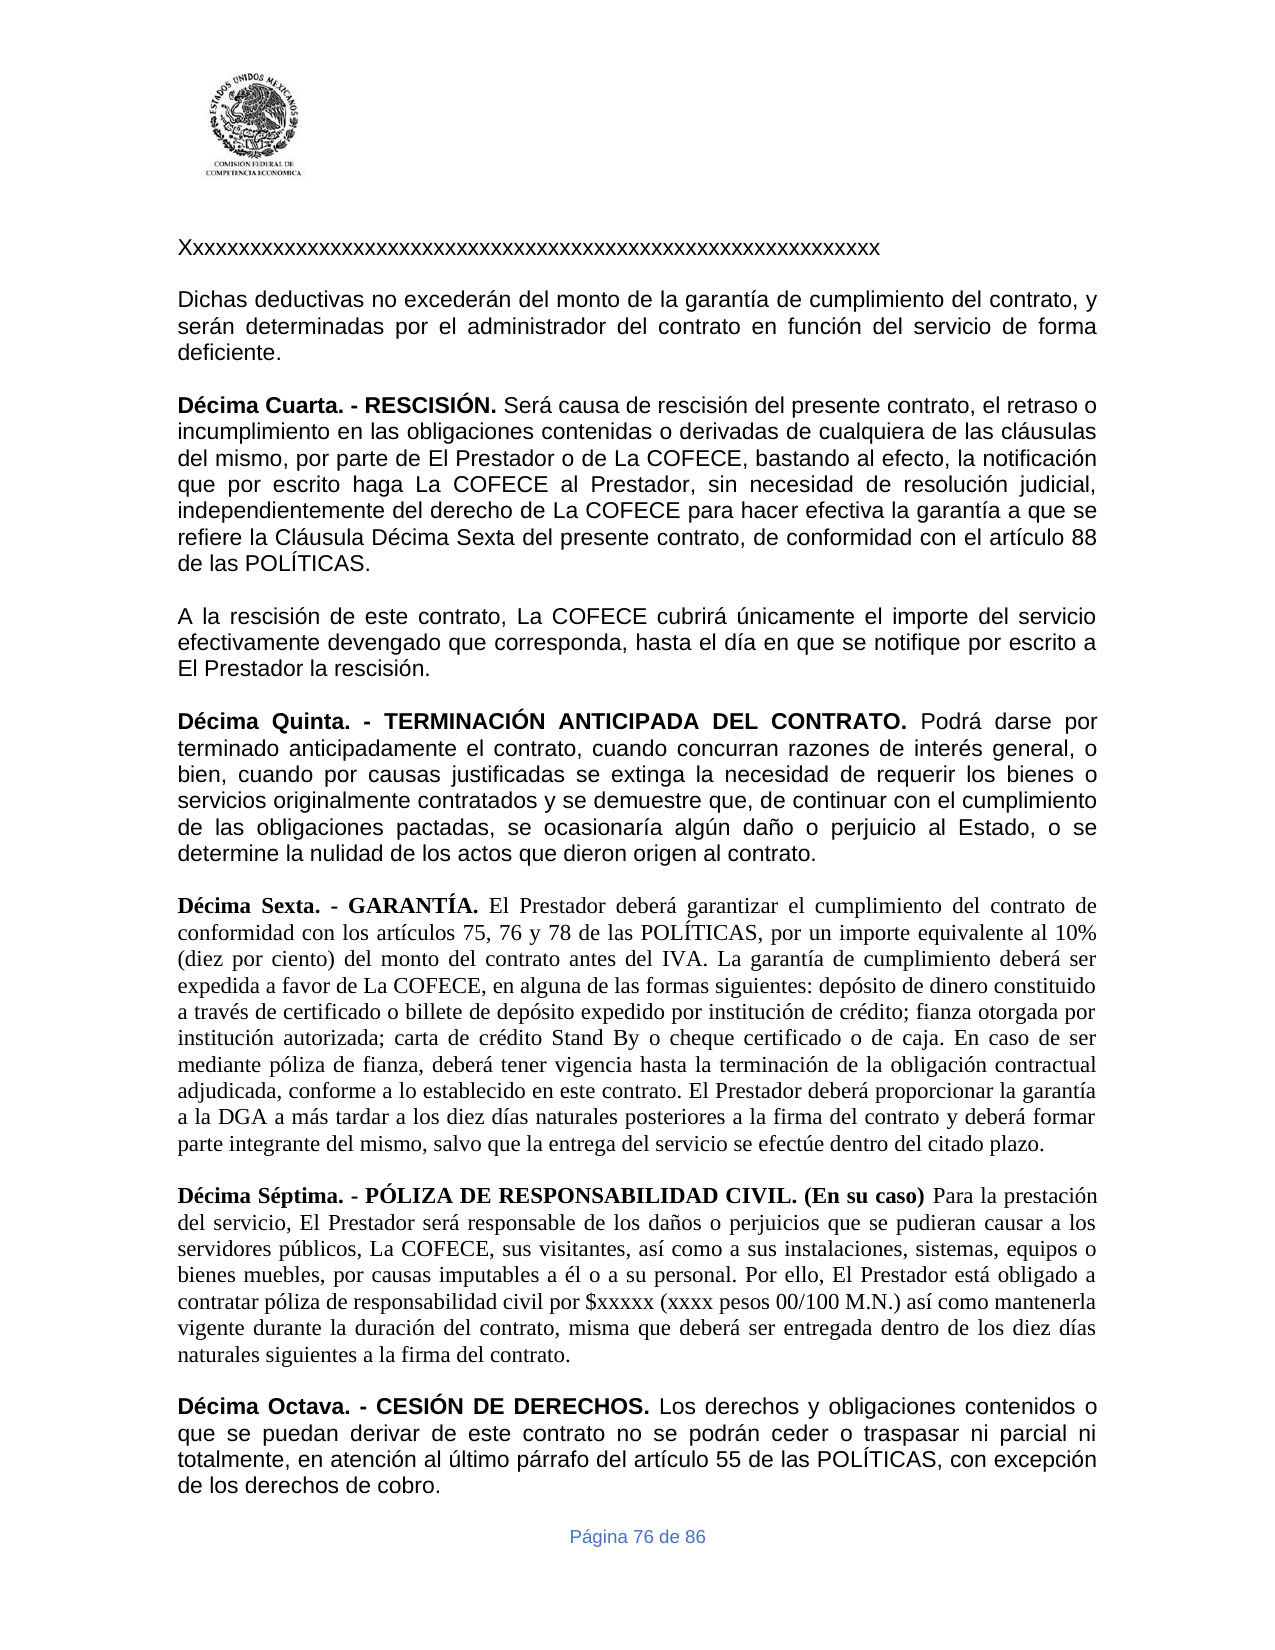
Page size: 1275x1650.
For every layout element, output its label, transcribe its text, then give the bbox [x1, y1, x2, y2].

text Décima Sexta. - GARANTÍA. El Prestador deberá garantizar el cumplimiento del contrato de conformidad con los artículos 75, 76 y 78 de las POLÍTICAS, por un importe equivalente al 10% (diez por ciento) del monto del contrato antes del IVA. La garantía de cumplimiento deberá ser expedida a favor de La COFECE, en alguna de las formas siguientes: depósito de dinero constituido a través de certificado o billete de depósito expedido por institución de crédito; fianza otorgada por institución autorizada; carta de crédito Stand By o cheque certificado o de caja. En caso de ser mediante póliza de fianza, deberá tener vigencia hasta la terminación de la obligación contractual adjudicada, conforme a lo establecido en este contrato. El Prestador deberá proporcionar la garantía a la DGA a más tardar a los diez días naturales posteriores a la firma del contrato y deberá formar parte integrante del mismo, salvo que la entrega del servicio se efectúe dentro del citado plazo. [177, 893, 1098, 1156]
text Xxxxxxxxxxxxxxxxxxxxxxxxxxxxxxxxxxxxxxxxxxxxxxxxxxxxxxxxxxxxx [177, 234, 1098, 260]
text Dichas deductivas no excederán del monto de la garantía de cumplimiento del contrato, y serán determinadas por el administrador del contrato en función del servicio de forma deficiente. [177, 286, 1098, 366]
text A la rescisión de este contrato, La COFECE cubrirá únicamente el importe del servicio efectivamente devengado que corresponda, hasta el día en que se notifique por escrito a El Prestador la rescisión. [177, 603, 1098, 682]
text Décima Cuarta. - RESCISIÓN. Será causa de rescisión del presente contrato, el retraso o incumplimiento en las obligaciones contenidas o derivadas de cualquiera de las cláusulas del mismo, por parte de El Prestador o de La COFECE, bastando al efecto, la notificación que por escrito haga La COFECE al Prestador, sin necesidad de resolución judicial, independientemente del derecho de La COFECE para hacer efectiva la garantía a que se refiere la Cláusula Décima Sexta del presente contrato, de conformidad con el artículo 88 de las POLÍTICAS. [177, 392, 1098, 576]
picture [188, 73, 322, 179]
text Décima Séptima. - PÓLIZA DE RESPONSABILIDAD CIVIL. (En su caso) Para la prestación del servicio, El Prestador será responsable de los daños o perjuicios que se pudieran causar a los servidores públicos, La COFECE, sus visitantes, así como a sus instalaciones, sistemas, equipos o bienes muebles, por causas imputables a él o a su personal. Por ello, El Prestador está obligado a contratar póliza de responsabilidad civil por $xxxxx (xxxx pesos 00/100 M.N.) así como mantenerla vigente durante la duración del contrato, misma que deberá ser entregada dentro de los diez días naturales siguientes a la firma del contrato. [177, 1182, 1098, 1367]
text Décima Octava. - CESIÓN DE DERECHOS. Los derechos y obligaciones contenidos o que se puedan derivar de este contrato no se podrán ceder o traspasar ni parcial ni totalmente, en atención al último párrafo del artículo 55 de las POLÍTICAS, con excepción de los derechos de cobro. [177, 1393, 1098, 1499]
text Décima Quinta. - TERMINACIÓN ANTICIPADA DEL CONTRATO. Podrá darse por terminado anticipadamente el contrato, cuando concurran razones de interés general, o bien, cuando por causas justificadas se extinga la necesidad de requerir los bienes o servicios originalmente contratados y se demuestre que, de continuar con el cumplimiento de las obligaciones pactadas, se ocasionaría algún daño o perjuicio al Estado, o se determine la nulidad de los actos que dieron origen al contrato. [177, 708, 1098, 866]
